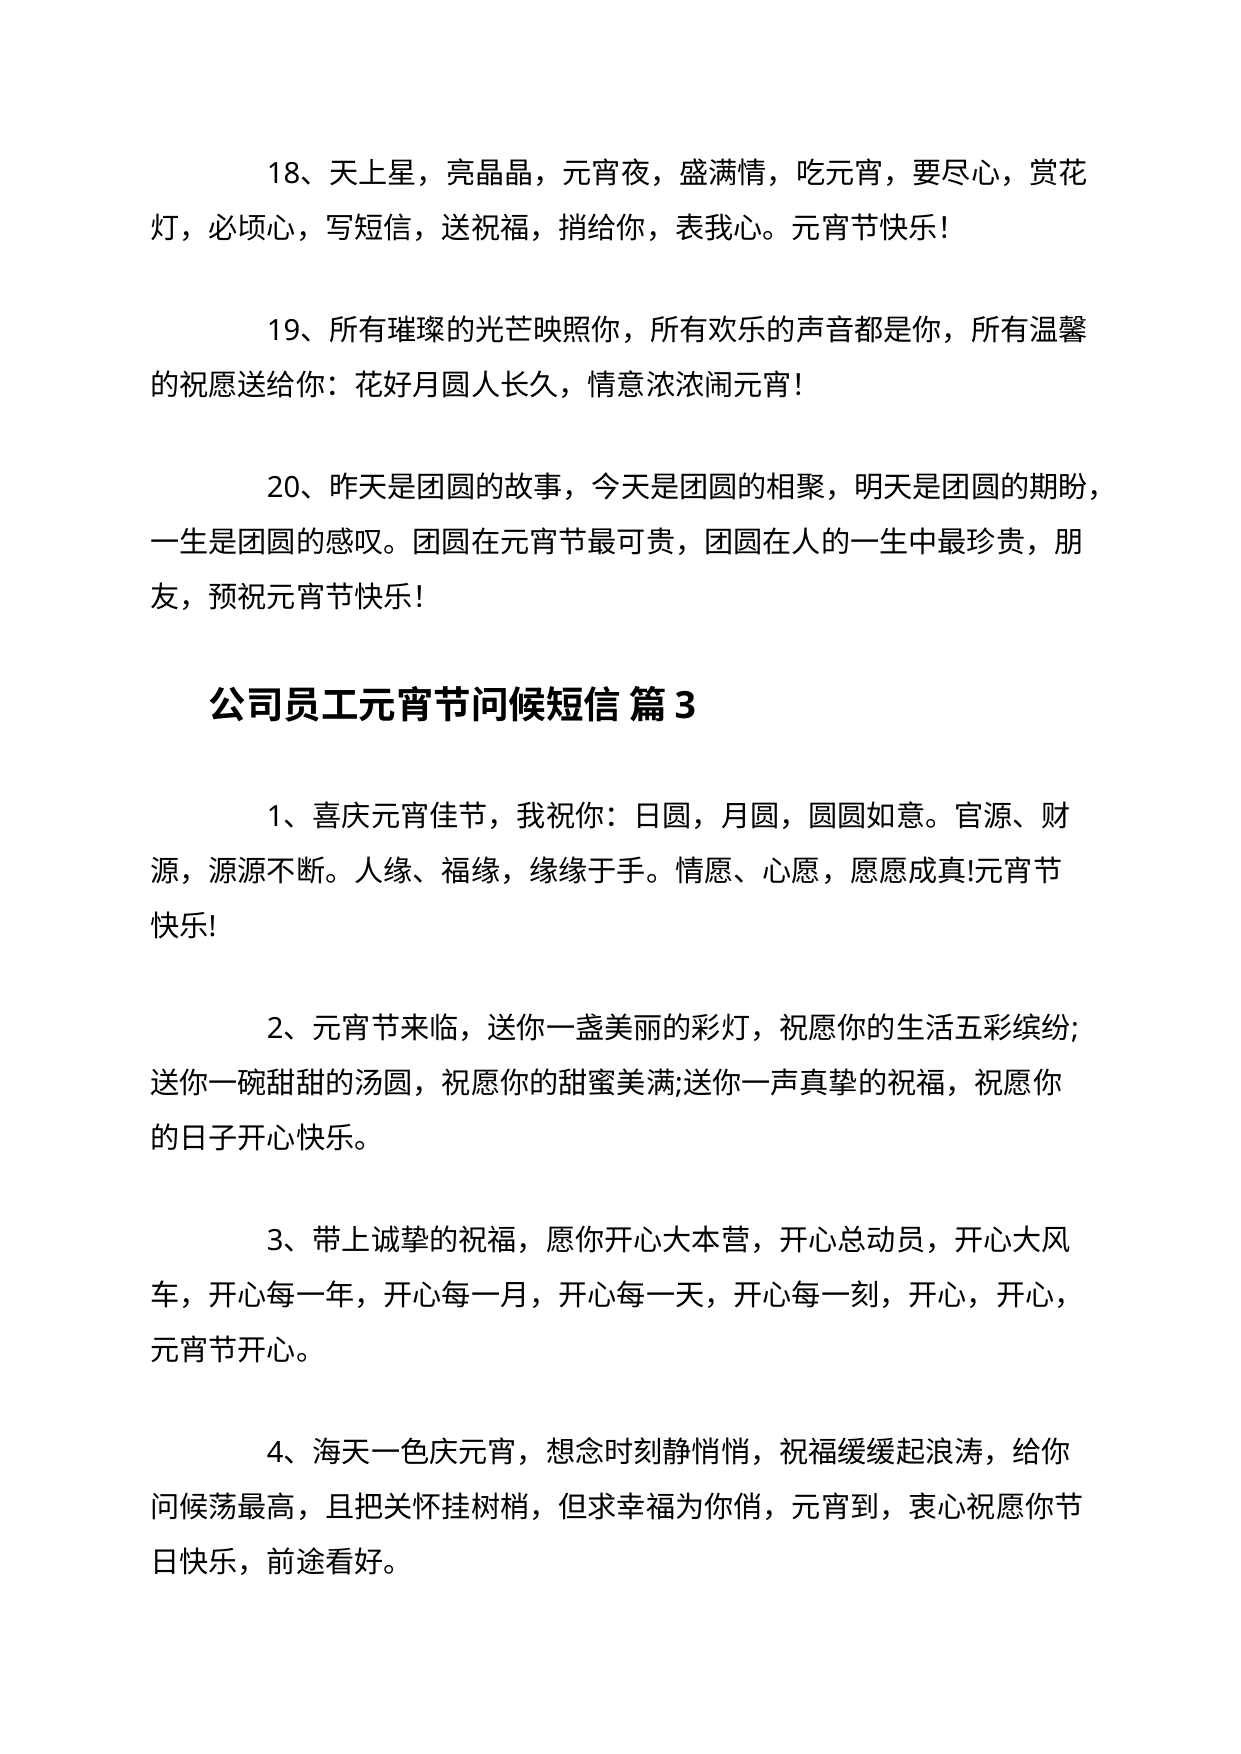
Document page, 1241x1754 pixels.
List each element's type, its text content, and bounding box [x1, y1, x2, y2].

text 4、海天一色庆元宵，想念时刻静悄悄，祝福缓缓起浪涛，给你问候荡最高，且把关怀挂树梢，但求幸福为你俏，元宵到，衷心祝愿你节日快乐，前途看好。 [150, 1428, 1090, 1580]
text 19、所有璀璨的光芒映照你，所有欢乐的声音都是你，所有温馨的祝愿送给你：花好月圆人长久，情意浓浓闹元宵！ [150, 307, 1090, 404]
text 20、昨天是团圆的故事，今天是团圆的相聚，明天是团圆的期盼，一生是团圆的感叹。团圆在元宵节最可贵，团圆在人的一生中最珍贵，朋友，预祝元宵节快乐！ [150, 463, 1090, 616]
text 公司员工元宵节问候短信 篇3 [150, 675, 1090, 730]
text 1、喜庆元宵佳节，我祝你：日圆，月圆，圆圆如意。官源、财源，源源不断。人缘、福缘，缘缘于手。情愿、心愿，愿愿成真!元宵节快乐! [150, 793, 1090, 945]
text 2、元宵节来临，送你一盏美丽的彩灯，祝愿你的生活五彩缤纷;送你一碗甜甜的汤圆，祝愿你的甜蜜美满;送你一声真挚的祝福，祝愿你的日子开心快乐。 [150, 1005, 1090, 1157]
text 3、带上诚挚的祝福，愿你开心大本营，开心总动员，开心大风车，开心每一年，开心每一月，开心每一天，开心每一刻，开心，开心，元宵节开心。 [150, 1217, 1090, 1369]
text 18、天上星，亮晶晶，元宵夜，盛满情，吃元宵，要尽心，赏花灯，必顷心，写短信，送祝福，捎给你，表我心。元宵节快乐！ [150, 150, 1090, 247]
